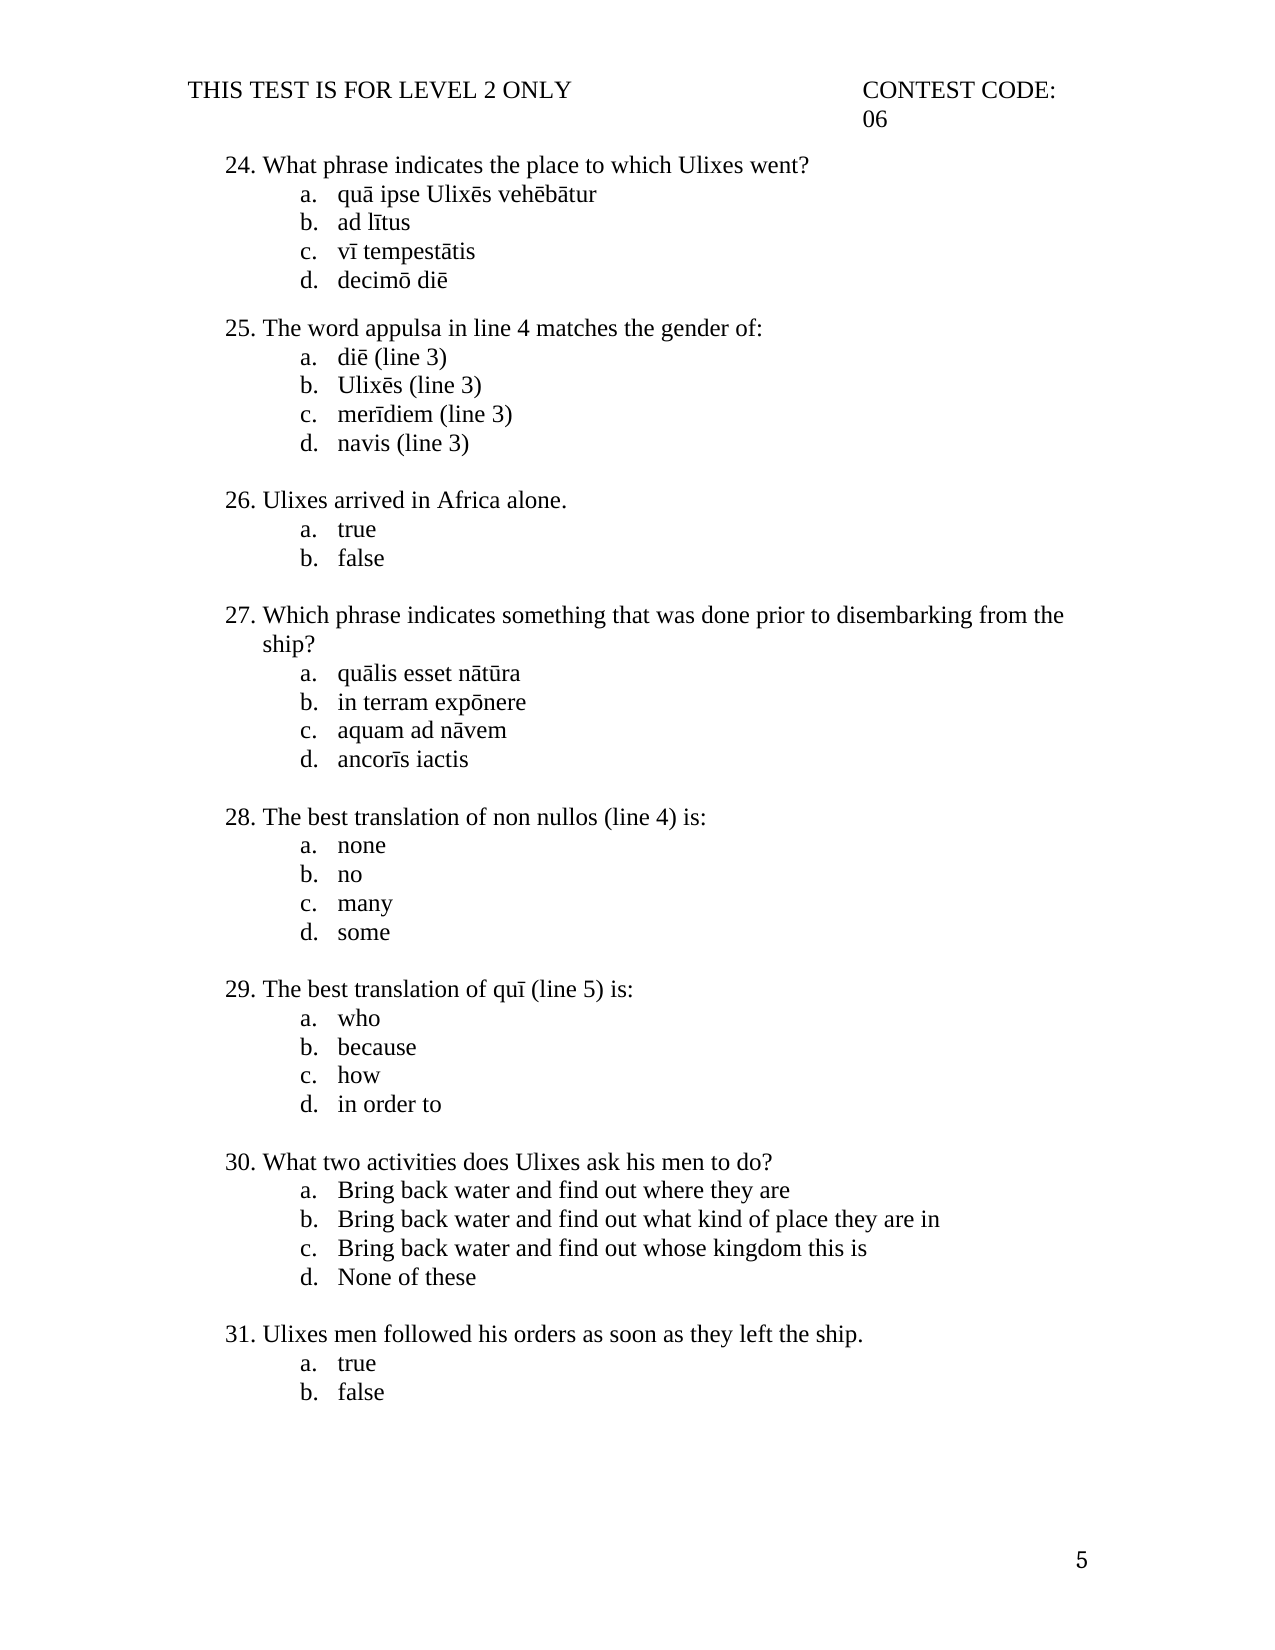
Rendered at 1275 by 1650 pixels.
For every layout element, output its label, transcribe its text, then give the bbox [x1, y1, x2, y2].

list ancorīs iactis [300, 744, 1087, 773]
list false [300, 1377, 1087, 1405]
list What two activities does Ulixes ask his men to do? [225, 1147, 1087, 1175]
list The best translation of non nullos (line 4) is: [225, 802, 1087, 830]
list true [300, 514, 1087, 543]
list Bring back water and find out where they are [300, 1175, 1087, 1204]
list none [300, 830, 1087, 859]
list false [300, 543, 1087, 572]
list merīdiem (line 3) [300, 399, 1087, 428]
list Which phrase indicates something that was done prior to disembarking from the ship? [225, 600, 1087, 658]
list true [300, 1348, 1087, 1377]
list The word appulsa in line 4 matches the gender of: [225, 313, 1087, 342]
list Ulixēs (line 3) [300, 370, 1087, 399]
list What phrase indicates the place to which Ulixes went? [225, 150, 1087, 179]
list diē (line 3) [300, 342, 1087, 370]
list many [300, 888, 1087, 917]
list no [300, 859, 1087, 888]
list quā ipse Ulixēs vehēbātur [300, 179, 1087, 207]
list The best translation of quī (line 5) is: [225, 974, 1087, 1003]
list some [300, 917, 1087, 945]
list Ulixes arrived in Africa alone. [225, 485, 1087, 514]
list in order to [300, 1089, 1087, 1118]
list Bring back water and find out what kind of place they are in [300, 1204, 1087, 1233]
list None of these [300, 1262, 1087, 1290]
list aquam ad nāvem [300, 715, 1087, 744]
list in terram expōnere [300, 687, 1087, 715]
list because [300, 1032, 1087, 1060]
list how [300, 1060, 1087, 1089]
list who [300, 1003, 1087, 1032]
list Bring back water and find out whose kingdom this is [300, 1233, 1087, 1262]
list ad lītus [300, 207, 1087, 236]
list vī tempestātis [300, 236, 1087, 265]
list Ulixes men followed his orders as soon as they left the ship. [225, 1319, 1087, 1348]
list quālis esset nātūra [300, 658, 1087, 687]
list decimō diē [300, 265, 1087, 294]
list navis (line 3) [300, 428, 1087, 457]
